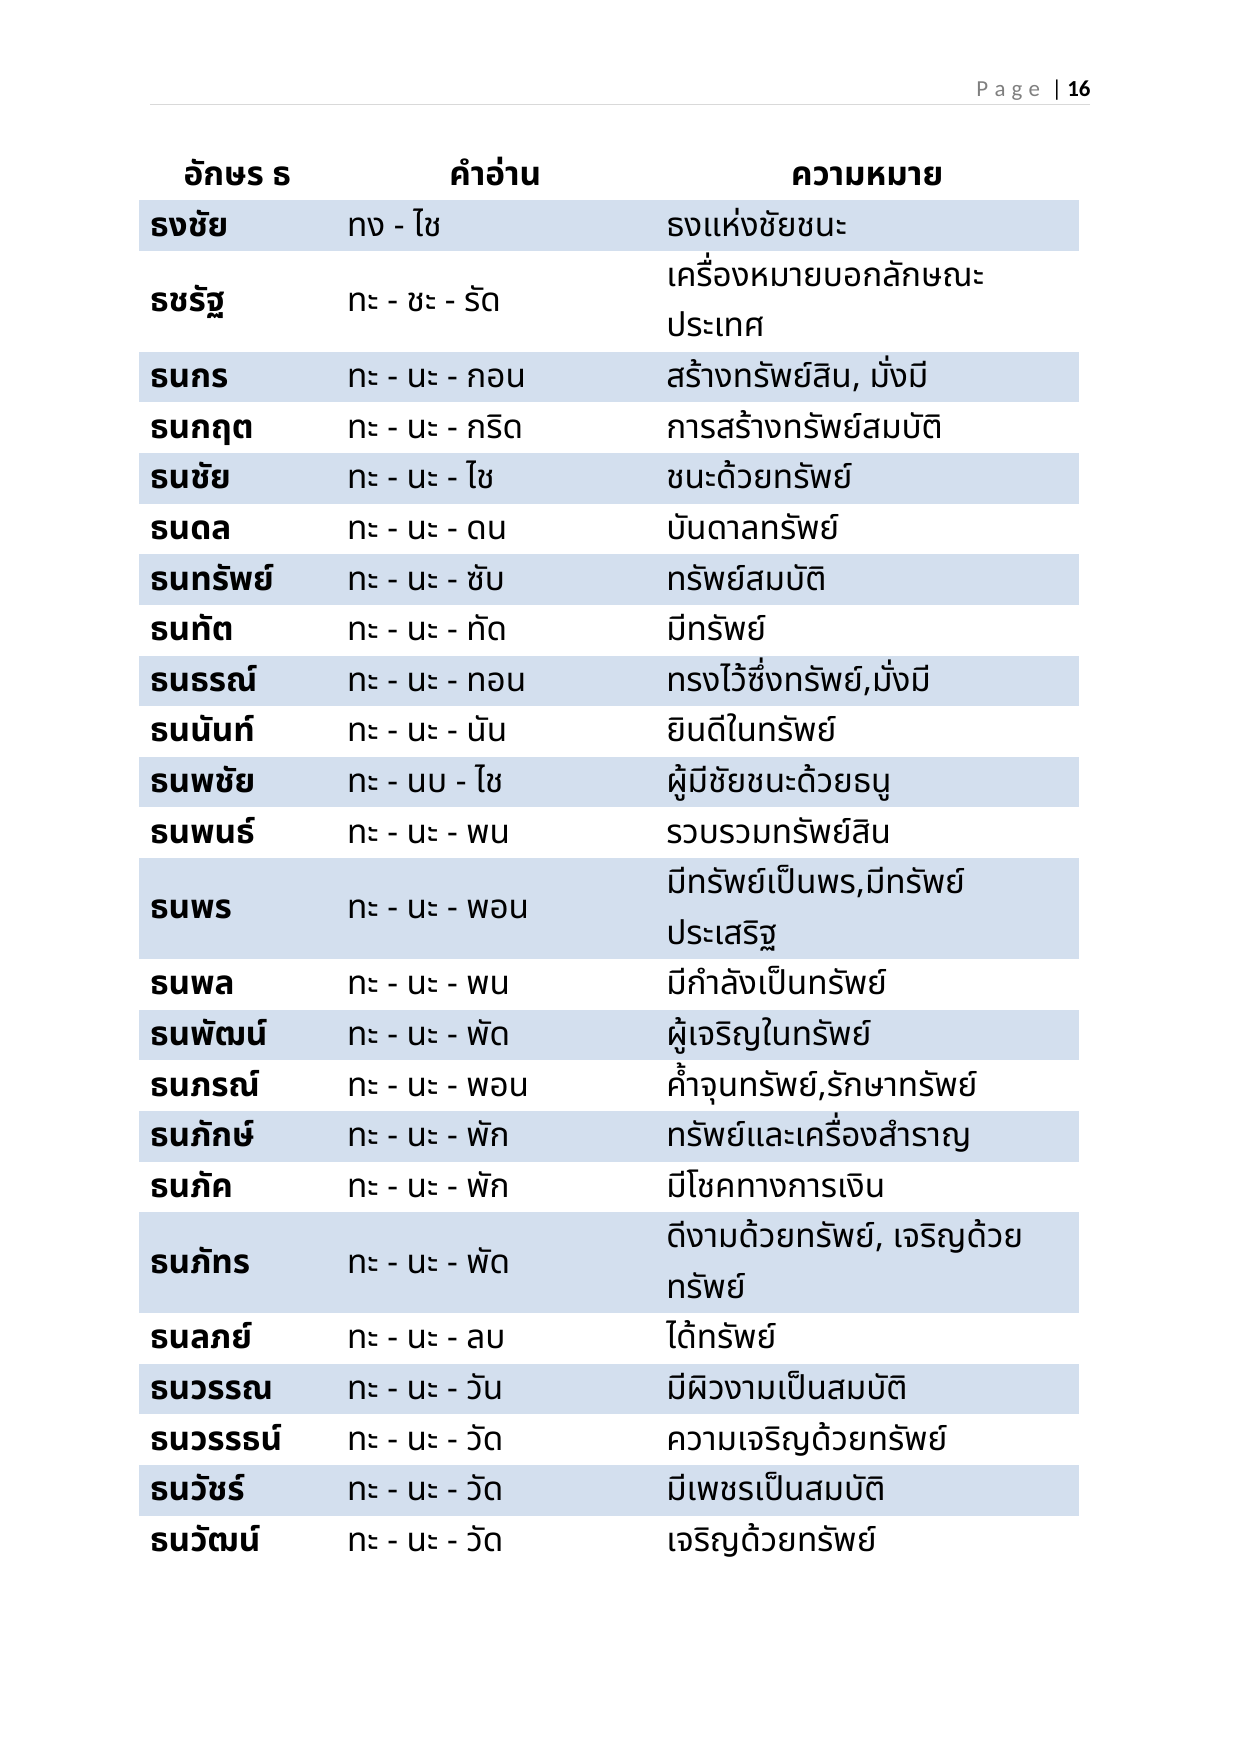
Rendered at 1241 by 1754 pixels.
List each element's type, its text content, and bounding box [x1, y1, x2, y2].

table_cell ธนทัต [139, 605, 336, 656]
table_cell ธนพนธ์ [139, 808, 336, 858]
table_cell ธนพล [139, 959, 336, 1010]
table_cell ธนพชัย [139, 757, 336, 807]
table_cell ทะ - นะ - ซับ [336, 554, 655, 605]
table_cell ธนวัฒน์ [139, 1516, 336, 1566]
table_cell อักษร ธ [139, 150, 336, 200]
table_cell การสร้างทรัพย์สมบัติ [655, 403, 1079, 453]
table_cell ทะ - นะ - พัก [336, 1111, 655, 1162]
table_cell ทะ - นะ - พอน [336, 858, 655, 959]
table_cell ทะ - นะ - ไช [336, 453, 655, 504]
table_cell ผู้มีชัยชนะด้วยธนู [655, 757, 1079, 807]
table_cell ธนกร [139, 352, 336, 402]
table_cell ธนกฤต [139, 403, 336, 453]
table_cell ทะ - นะ - พัก [336, 1162, 655, 1212]
table_cell สร้างทรัพย์สิน, มั่งมี [655, 352, 1079, 402]
table_cell ความเจริญด้วยทรัพย์ [655, 1415, 1079, 1465]
table_cell ทรัพย์และเครื่องสำราญ [655, 1111, 1079, 1162]
table_cell ดีงามด้วยทรัพย์, เจริญด้วยทรัพย์ [655, 1212, 1079, 1313]
table_cell ธนธรณ์ [139, 656, 336, 706]
table_cell ทะ - นะ - พน [336, 959, 655, 1010]
table_cell เครื่องหมายบอกลักษณะประเทศ [655, 251, 1079, 352]
table_cell ทะ - นะ - พอน [336, 1060, 655, 1111]
table_cell ทะ - นะ - ทัด [336, 605, 655, 656]
table_cell ทะ - ชะ - รัด [336, 251, 655, 352]
table_cell มีผิวงามเป็นสมบัติ [655, 1364, 1079, 1414]
table_cell ธนพัฒน์ [139, 1010, 336, 1060]
table_cell ธนชัย [139, 453, 336, 504]
table_cell ธนภัทร [139, 1212, 336, 1313]
table_cell มีทรัพย์ [655, 605, 1079, 656]
table_cell ทะ - นะ - กอน [336, 352, 655, 402]
table_cell ธนพร [139, 858, 336, 959]
table_cell ความหมาย [655, 150, 1079, 200]
table_cell ทะ - นะ - ลบ [336, 1313, 655, 1364]
table_cell ทง - ไช [336, 200, 655, 251]
table_cell ผู้เจริญในทรัพย์ [655, 1010, 1079, 1060]
table_cell ธนวรรณ [139, 1364, 336, 1414]
table_cell ธนดล [139, 504, 336, 554]
table_cell ธนวรรธน์ [139, 1415, 336, 1465]
table_cell ชนะด้วยทรัพย์ [655, 453, 1079, 504]
table_cell ธนวัชร์ [139, 1465, 336, 1516]
table_cell ทะ - นะ - ดน [336, 504, 655, 554]
table_cell เจริญด้วยทรัพย์ [655, 1516, 1079, 1566]
table_cell ค้ำจุนทรัพย์,รักษาทรัพย์ [655, 1060, 1079, 1111]
table_cell ทะ - นะ - วัด [336, 1465, 655, 1516]
table_cell ธนภัค [139, 1162, 336, 1212]
table_cell ธนภักษ์ [139, 1111, 336, 1162]
table_cell ทะ - นะ - วัน [336, 1364, 655, 1414]
table_cell ทะ - นะ - กริด [336, 403, 655, 453]
table_cell ทรงไว้ซึ่งทรัพย์,มั่งมี [655, 656, 1079, 706]
table_cell ทรัพย์สมบัติ [655, 554, 1079, 605]
table_cell ธนภรณ์ [139, 1060, 336, 1111]
table_cell มีกำลังเป็นทรัพย์ [655, 959, 1079, 1010]
table_cell ได้ทรัพย์ [655, 1313, 1079, 1364]
table_cell ทะ - นะ - พน [336, 808, 655, 858]
table_cell มีเพชรเป็นสมบัติ [655, 1465, 1079, 1516]
table_cell รวบรวมทรัพย์สิน [655, 808, 1079, 858]
table_cell ทะ - นะ - วัด [336, 1516, 655, 1566]
table_cell ธนทรัพย์ [139, 554, 336, 605]
table_cell มีทรัพย์เป็นพร,มีทรัพย์ประเสริฐ [655, 858, 1079, 959]
table_cell ธชรัฐ [139, 251, 336, 352]
table_cell ทะ - นะ - พัด [336, 1010, 655, 1060]
table_cell ทะ - นะ - วัด [336, 1415, 655, 1465]
table_cell ธงแห่งชัยชนะ [655, 200, 1079, 251]
table_cell มีโชคทางการเงิน [655, 1162, 1079, 1212]
table_cell ยินดีในทรัพย์ [655, 706, 1079, 757]
table_cell บันดาลทรัพย์ [655, 504, 1079, 554]
table_cell ทะ - นะ - นัน [336, 706, 655, 757]
table_cell คำอ่าน [336, 150, 655, 200]
table_cell ทะ - นะ - พัด [336, 1212, 655, 1313]
table_cell ทะ - นะ - ทอน [336, 656, 655, 706]
table_cell ธนนันท์ [139, 706, 336, 757]
table_cell ธงชัย [139, 200, 336, 251]
table_cell ธนลภย์ [139, 1313, 336, 1364]
table_cell ทะ - นบ - ไช [336, 757, 655, 807]
